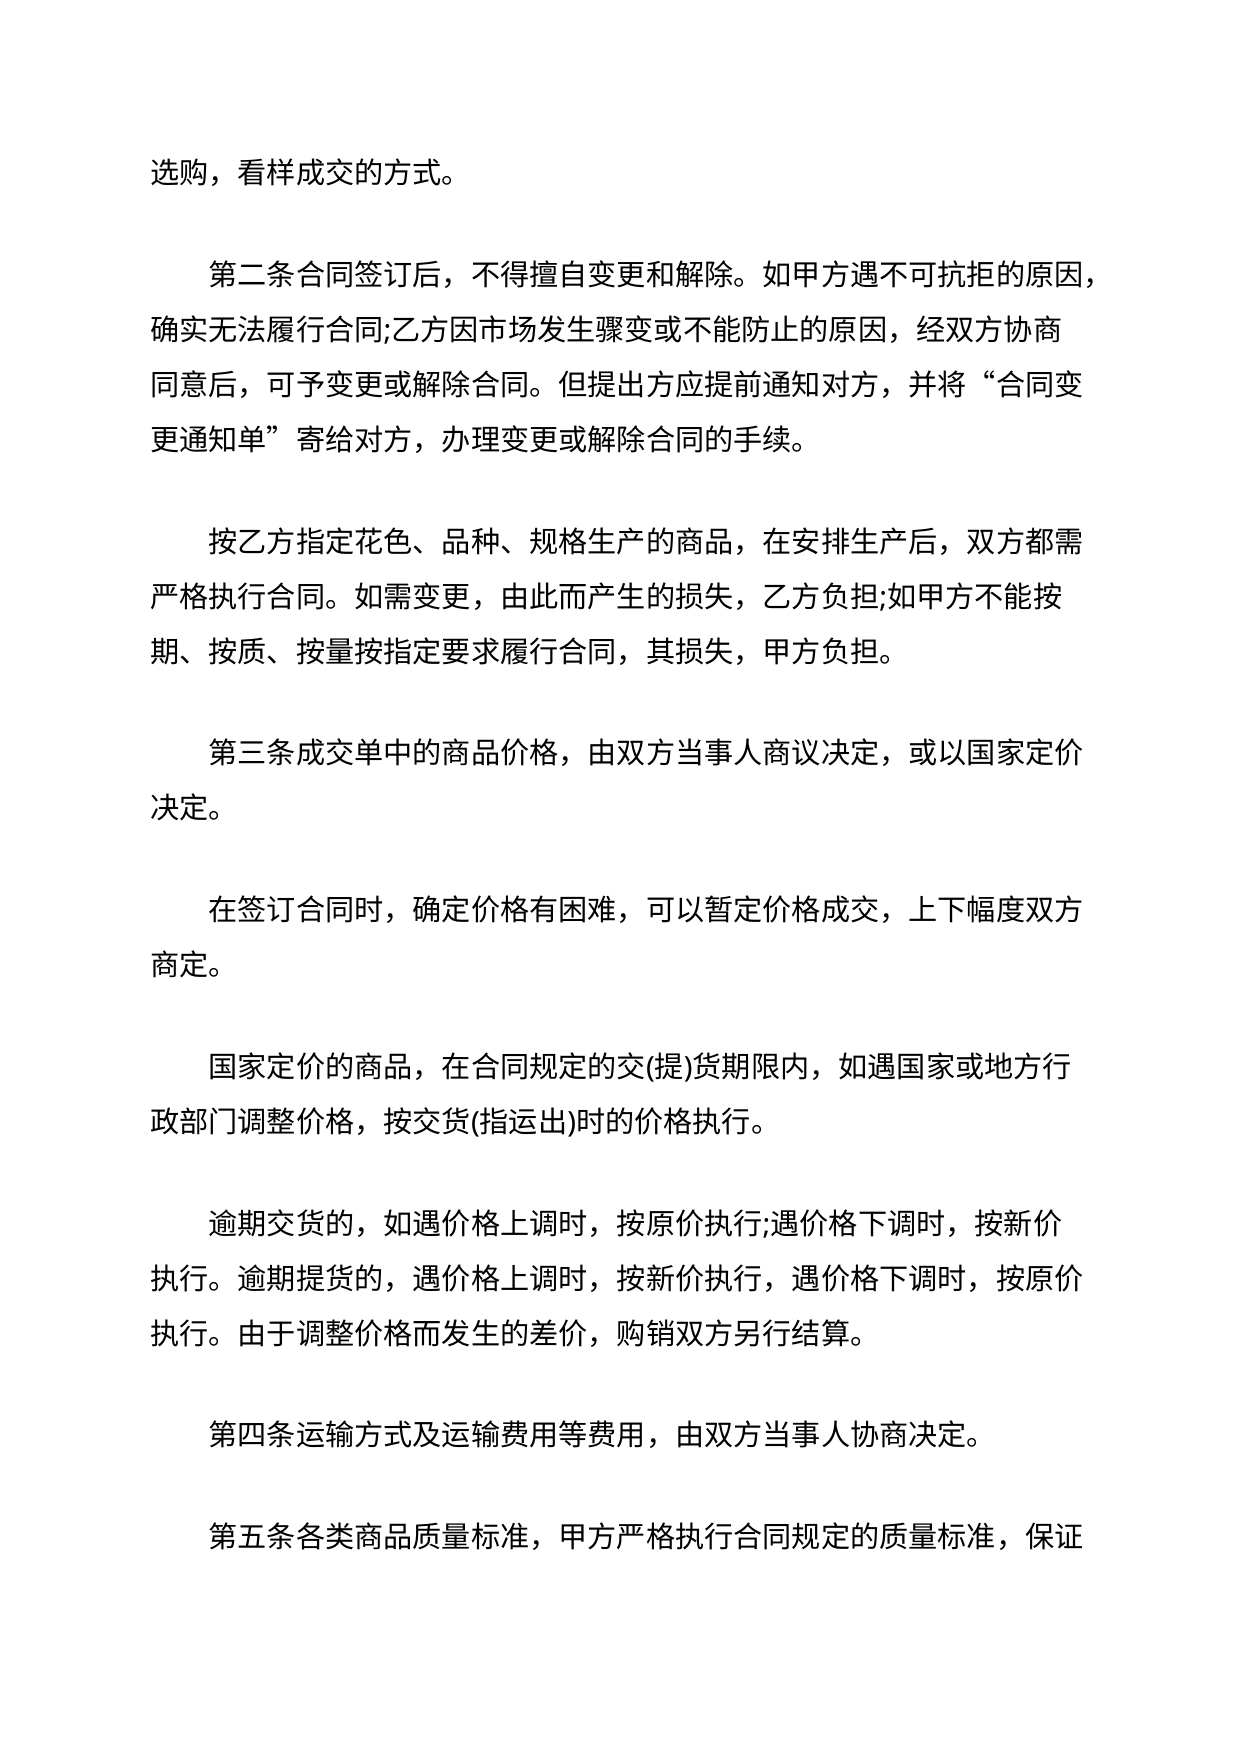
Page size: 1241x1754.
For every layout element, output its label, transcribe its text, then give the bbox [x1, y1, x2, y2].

text 第三条成交单中的商品价格，由双方当事人商议决定，或以国家定价决定。 [150, 730, 1090, 827]
text 国家定价的商品，在合同规定的交(提)货期限内，如遇国家或地方行政部门调整价格，按交货(指运出)时的价格执行。 [150, 1043, 1090, 1141]
text 按乙方指定花色、品种、规格生产的商品，在安排生产后，双方都需严格执行合同。如需变更，由此而产生的损失，乙方负担;如甲方不能按期、按质、按量按指定要求履行合同，其损失，甲方负担。 [150, 518, 1090, 671]
text 逾期交货的，如遇价格上调时，按原价执行;遇价格下调时，按新价执行。逾期提货的，遇价格上调时，按新价执行，遇价格下调时，按原价执行。由于调整价格而发生的差价，购销双方另行结算。 [150, 1200, 1090, 1352]
text 在签订合同时，确定价格有困难，可以暂定价格成交，上下幅度双方商定。 [150, 887, 1090, 984]
text 第四条运输方式及运输费用等费用，由双方当事人协商决定。 [150, 1412, 1090, 1454]
text 第二条合同签订后，不得擅自变更和解除。如甲方遇不可抗拒的原因，确实无法履行合同;乙方因市场发生骤变或不能防止的原因，经双方协商同意后，可予变更或解除合同。但提出方应提前通知对方，并将“合同变更通知单”寄给对方，办理变更或解除合同的手续。 [150, 252, 1090, 459]
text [150, 150, 1090, 192]
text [150, 1514, 1090, 1556]
